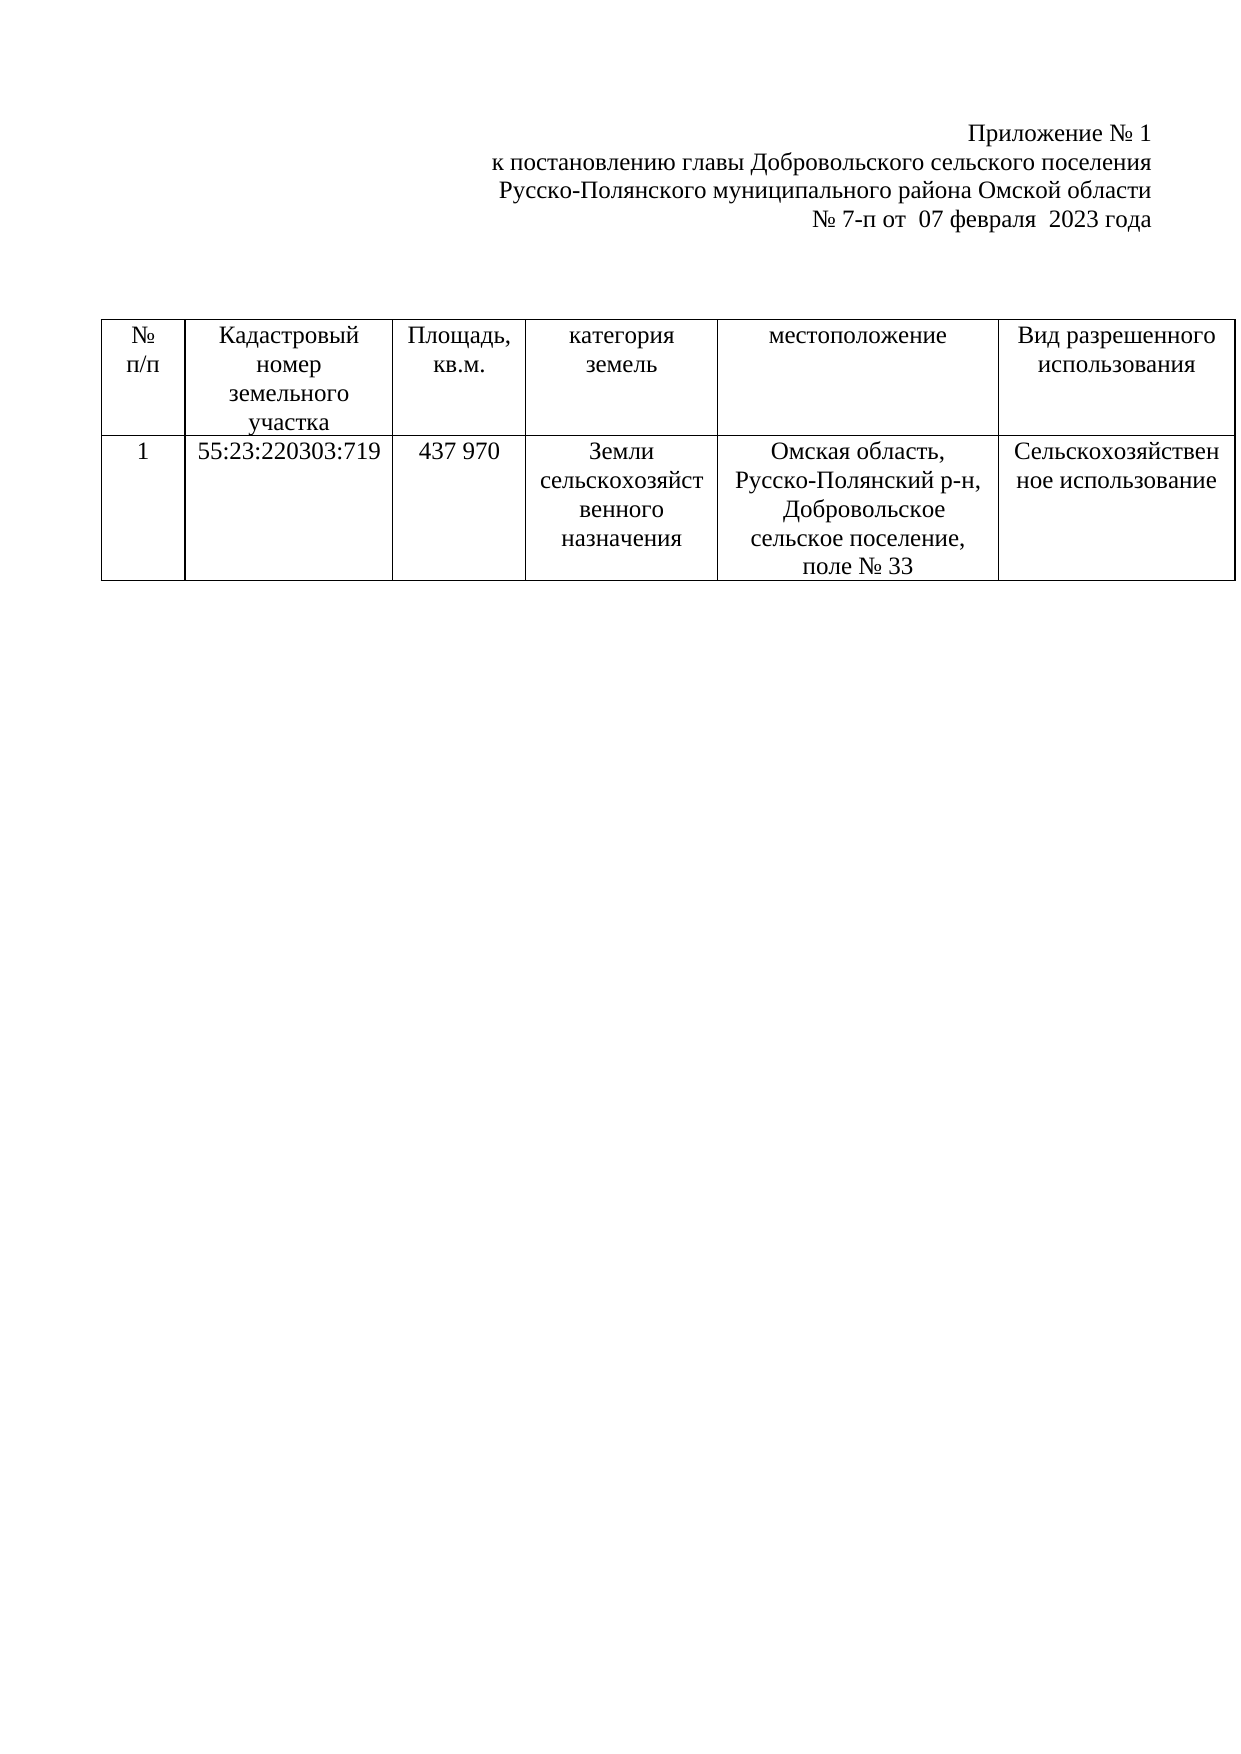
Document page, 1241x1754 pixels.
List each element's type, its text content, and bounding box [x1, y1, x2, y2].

table_header Кадастровый номер земельного участка [186, 320, 392, 435]
table_cell Земли сельскохозяйственного назначения [526, 436, 717, 580]
table_header Площадь, кв.м. [393, 320, 525, 435]
table_cell 1 [102, 436, 184, 580]
text Приложение № 1 [112, 118, 1152, 147]
table_cell 55:23:220303:719 [186, 436, 392, 580]
table_cell Омская область, Русско-Полянский р-н, Добровольское сельское поселение, поле № 33 [718, 436, 998, 580]
table_cell Сельскохозяйственное использование [999, 436, 1234, 580]
table_header Вид разрешенного использования [999, 320, 1234, 435]
text к постановлению главы Добровольского сельского поселения [112, 147, 1152, 176]
text Русско-Полянского муниципального района Омской области [112, 176, 1152, 204]
table_header категория земель [526, 320, 717, 435]
table_header № п/п [102, 320, 184, 435]
text № 7-п от 07 февраля 2023 года [112, 204, 1152, 233]
table_header местоположение [718, 320, 998, 435]
table_cell 437 970 [393, 436, 525, 580]
